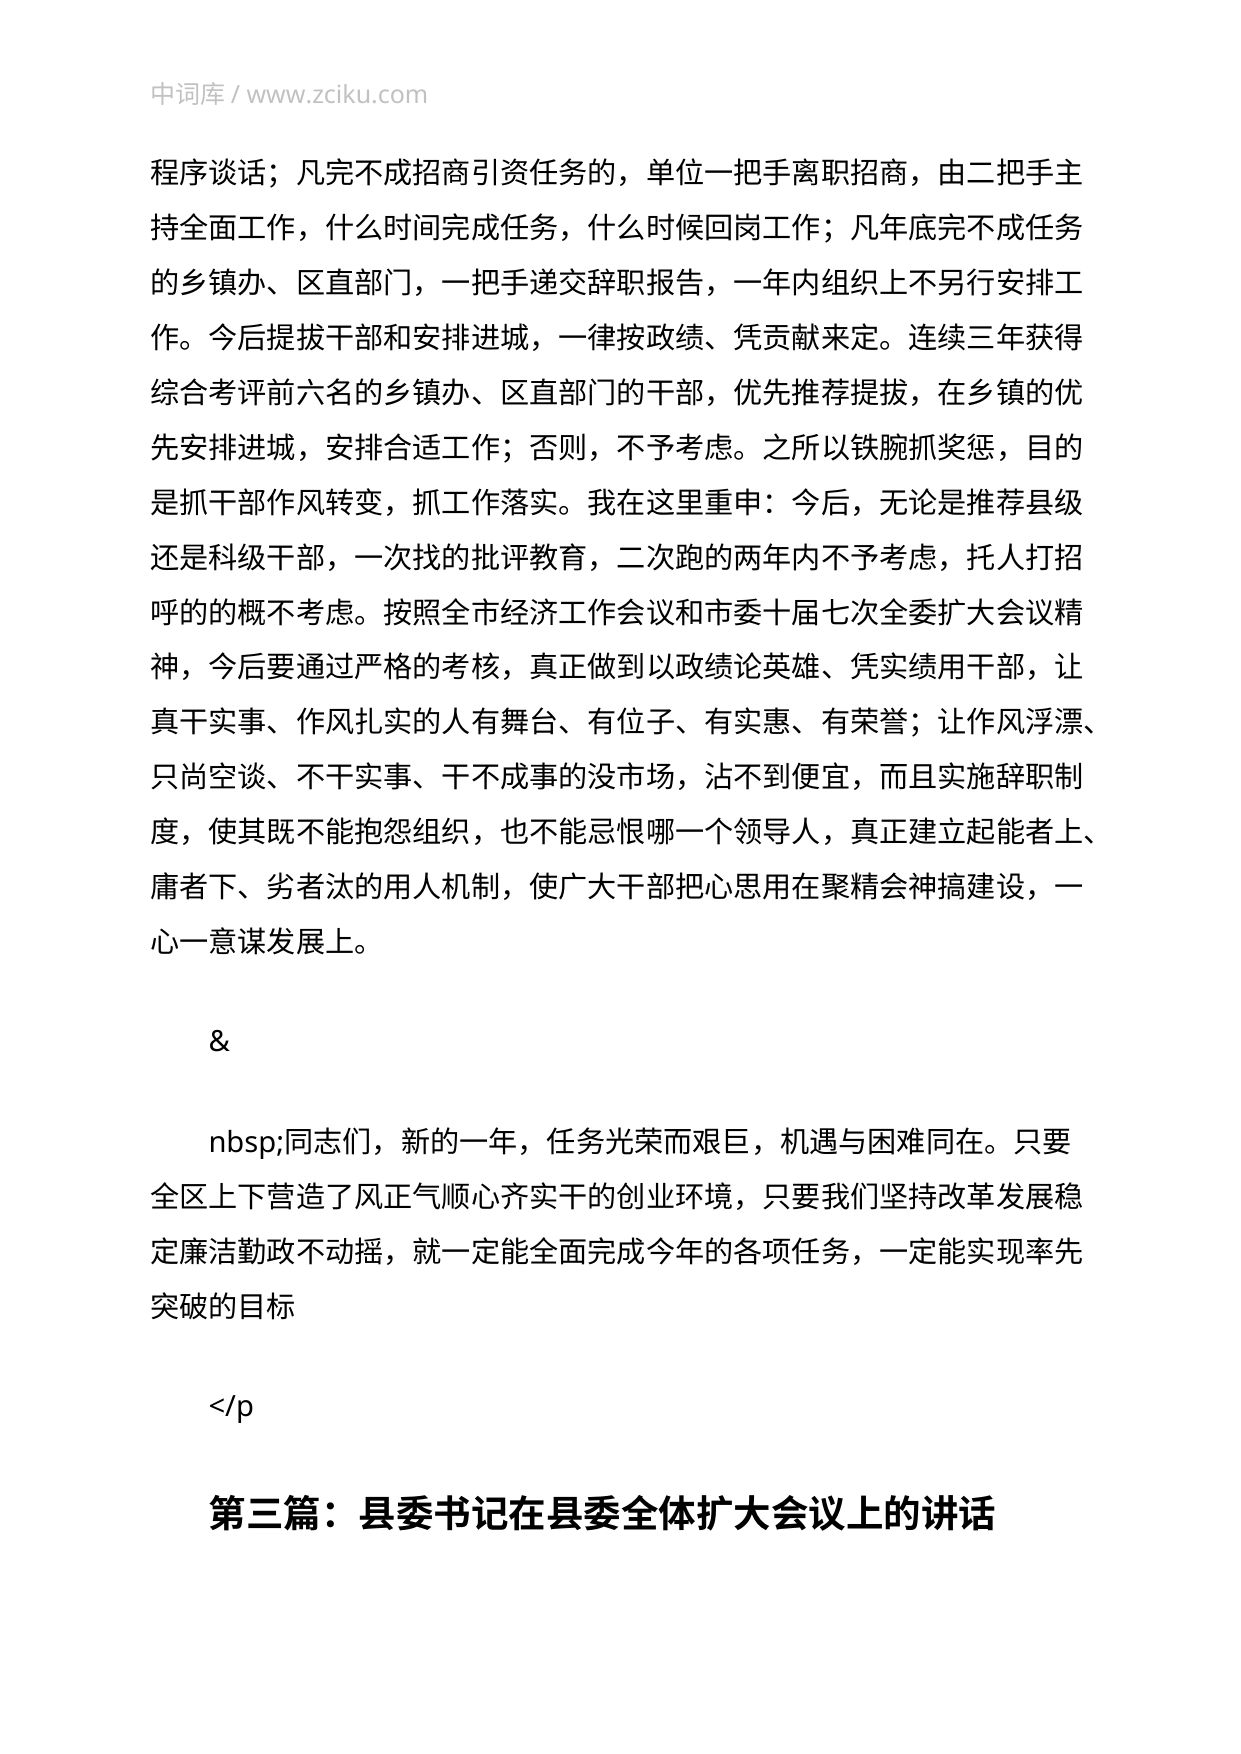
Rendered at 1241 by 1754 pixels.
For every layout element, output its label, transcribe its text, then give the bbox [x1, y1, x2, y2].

text 第三篇：县委书记在县委全体扩大会议上的讲话 [150, 1484, 1090, 1538]
text & [150, 1020, 1090, 1060]
text nbsp;同志们，新的一年，任务光荣而艰巨，机遇与困难同在。只要全区上下营造了风正气顺心齐实干的创业环境，只要我们坚持改革发展稳定廉洁勤政不动摇，就一定能全面完成今年的各项任务，一定能实现率先突破的目标 [150, 1119, 1090, 1326]
text </p [150, 1385, 1090, 1425]
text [150, 150, 1090, 961]
